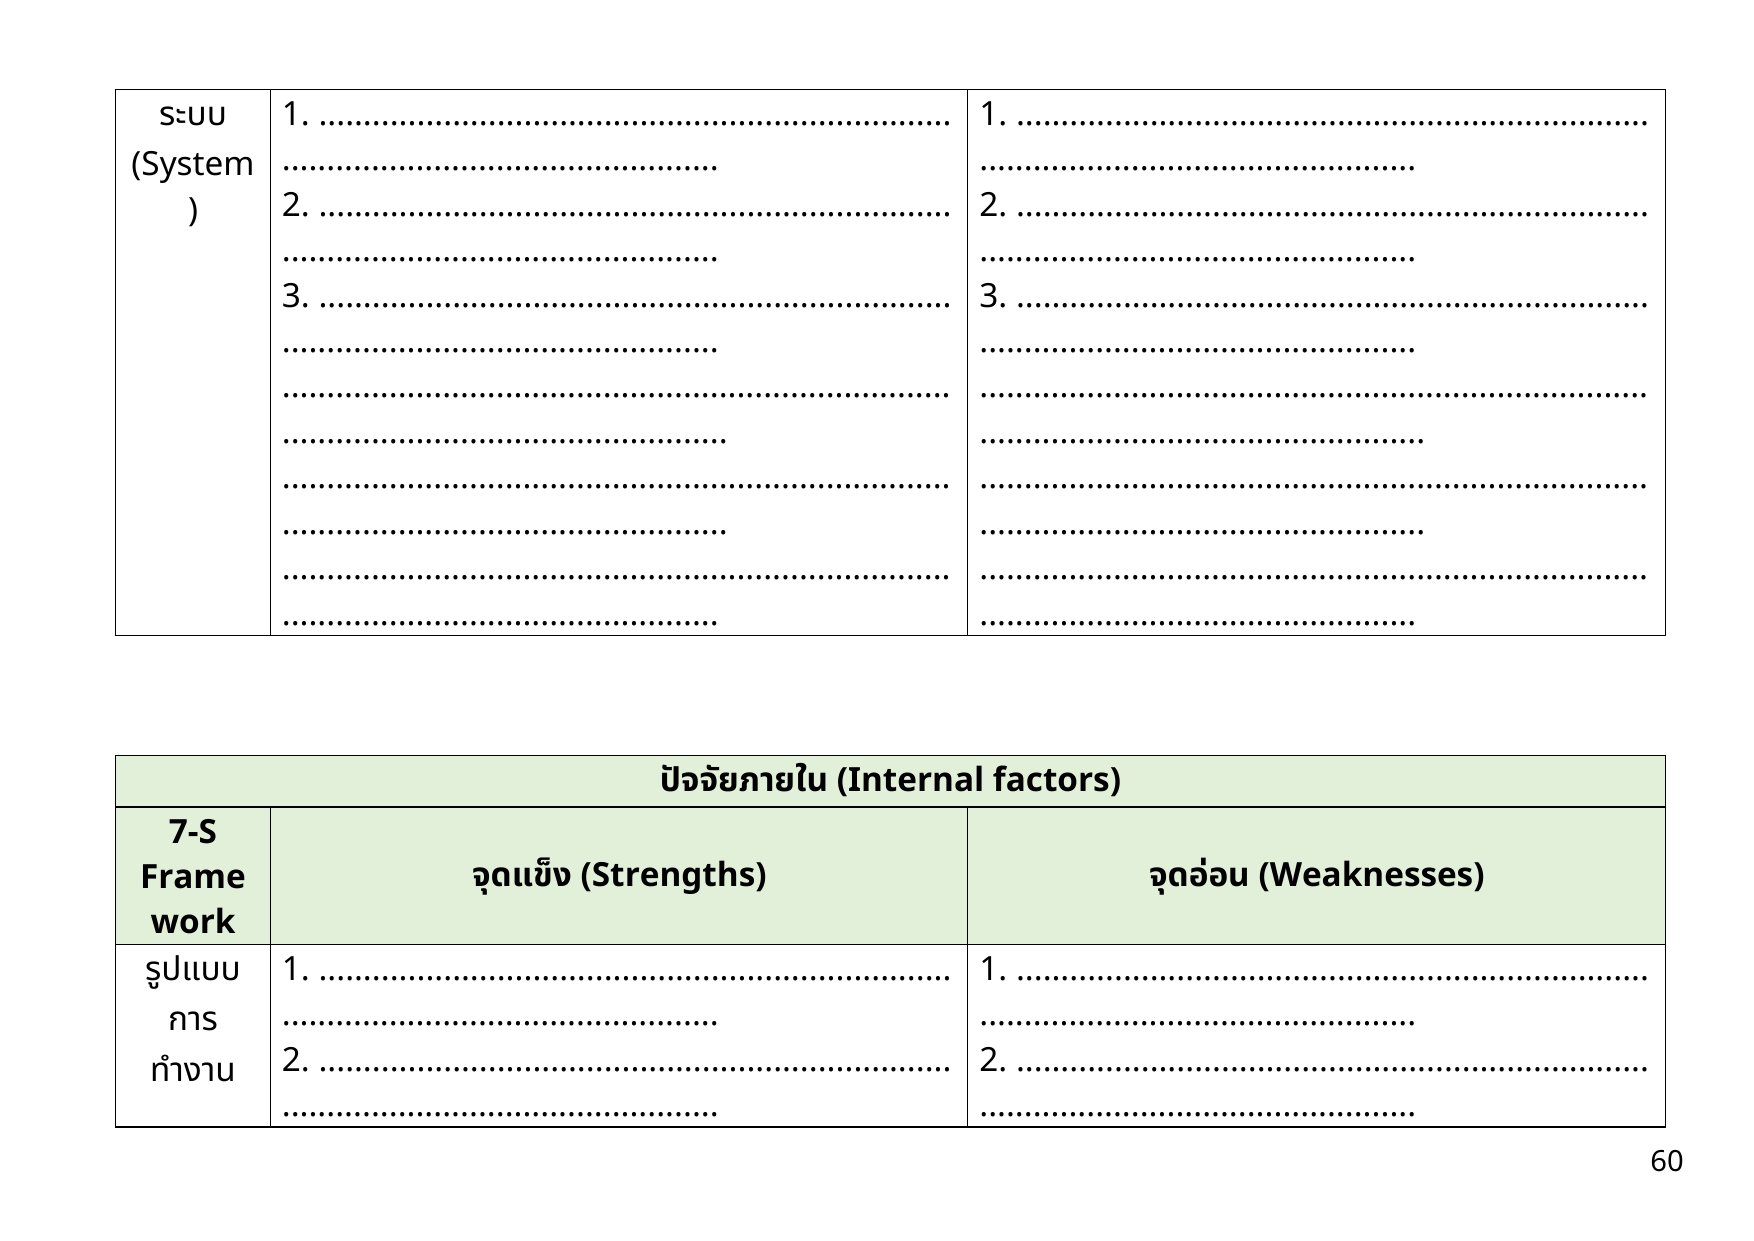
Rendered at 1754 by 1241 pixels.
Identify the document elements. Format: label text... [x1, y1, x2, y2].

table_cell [968, 945, 1665, 1126]
table_cell ระบบ (System) [116, 90, 270, 635]
table_cell จุดแข็ง (Strengths) [271, 808, 967, 944]
table_header ปัจจัยภายใน (Internal factors) [116, 756, 1665, 806]
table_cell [968, 90, 1665, 635]
table_cell 7-S Framework [116, 808, 270, 944]
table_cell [116, 945, 270, 1126]
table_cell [271, 945, 967, 1126]
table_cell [271, 90, 967, 635]
table_cell จุดอ่อน (Weaknesses) [968, 808, 1665, 944]
